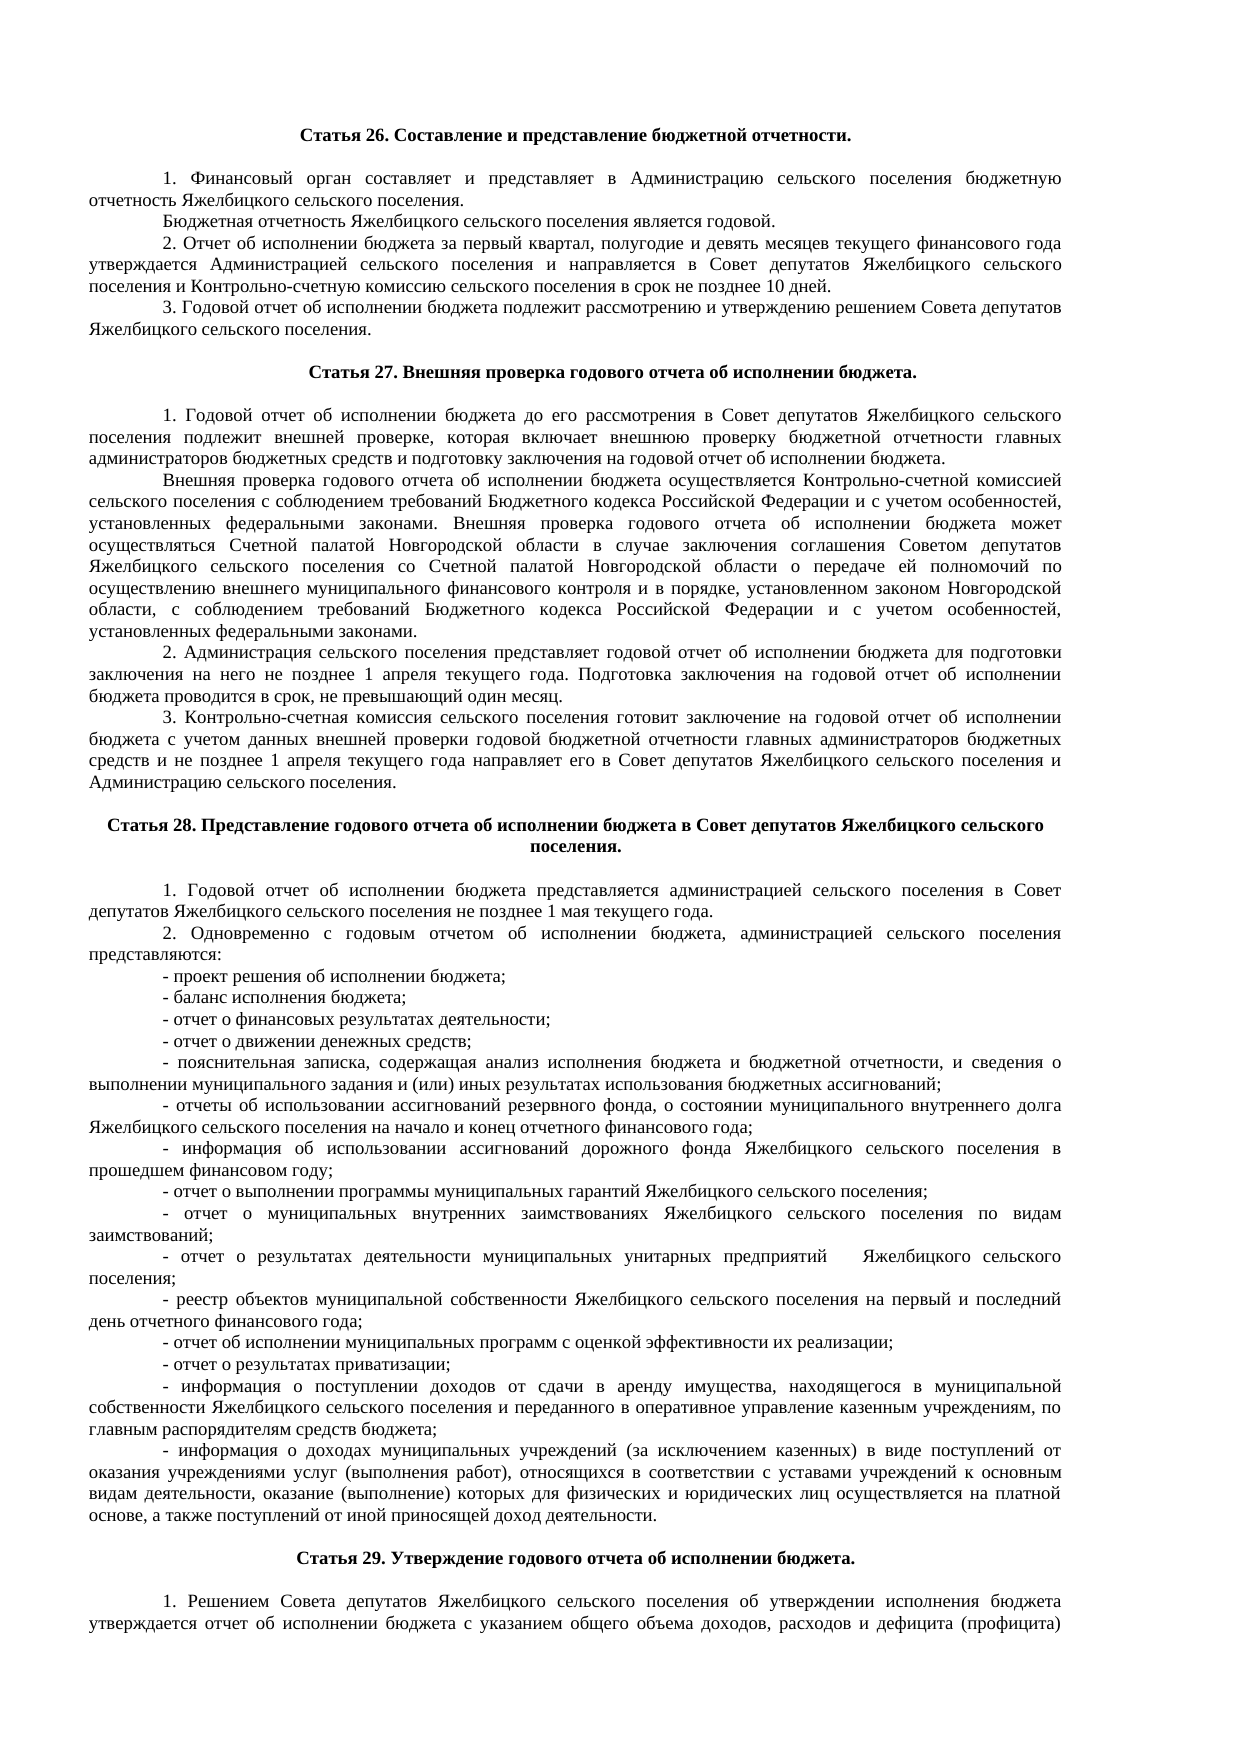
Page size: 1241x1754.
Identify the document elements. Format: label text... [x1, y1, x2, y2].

text - отчет об исполнении муниципальных программ с оценкой эффективности их реализации; [89, 1331, 1063, 1353]
text Внешняя проверка годового отчета об исполнении бюджета осуществляется Контрольно-счетной комиссией сельского поселения с соблюдением требований Бюджетного кодекса Российской Федерации и с учетом особенностей, установленных федеральными законами. Внешняя проверка годового отчета об исполнении бюджета может осуществляться Счетной палатой Новгородской области в случае заключения соглашения Советом депутатов Яжелбицкого сельского поселения со Счетной палатой Новгородской области о передаче ей полномочий по осуществлению внешнего муниципального финансового контроля и в порядке, установленном законом Новгородской области, с соблюдением требований Бюджетного кодекса Российской Федерации и с учетом особенностей, установленных федеральными законами. [89, 469, 1063, 641]
text 1. Годовой отчет об исполнении бюджета до его рассмотрения в Совет депутатов Яжелбицкого сельского поселения подлежит внешней проверке, которая включает внешнюю проверку бюджетной отчетности главных администраторов бюджетных средств и подготовку заключения на годовой отчет об исполнении бюджета. [89, 404, 1063, 469]
text 1. Финансовый орган составляет и представляет в Администрацию сельского поселения бюджетную отчетность Яжелбицкого сельского поселения. [89, 167, 1063, 210]
text - отчет о финансовых результатах деятельности; [89, 1008, 1063, 1029]
text - реестр объектов муниципальной собственности Яжелбицкого сельского поселения на первый и последний день отчетного финансового года; [89, 1288, 1063, 1331]
text - информация о доходах муниципальных учреждений (за исключением казенных) в виде поступлений от оказания учреждениями услуг (выполнения работ), относящихся в соответствии с уставами учреждений к основным видам деятельности, оказание (выполнение) которых для физических и юридических лиц осуществляется на платной основе, а также поступлений от иной приносящей доход деятельности. [89, 1439, 1063, 1525]
text - отчет о движении денежных средств; [89, 1029, 1063, 1051]
text - отчет о выполнении программы муниципальных гарантий Яжелбицкого сельского поселения; [89, 1180, 1063, 1202]
text 2. Отчет об исполнении бюджета за первый квартал, полугодие и девять месяцев текущего финансового года утверждается Администрацией сельского поселения и направляется в Совет депутатов Яжелбицкого сельского поселения и Контрольно-счетную комиссию сельского поселения в срок не позднее 10 дней. [89, 232, 1063, 296]
text 2. Одновременно с годовым отчетом об исполнении бюджета, администрацией сельского поселения представляются: [89, 922, 1063, 965]
text Статья 26. Составление и представление бюджетной отчетности. [89, 124, 1063, 145]
text Бюджетная отчетность Яжелбицкого сельского поселения является годовой. [89, 210, 1063, 232]
text - отчет о результатах приватизации; [89, 1353, 1063, 1374]
text - баланс исполнения бюджета; [89, 986, 1063, 1008]
text - пояснительная записка, содержащая анализ исполнения бюджета и бюджетной отчетности, и сведения о выполнении муниципального задания и (или) иных результатах использования бюджетных ассигнований; [89, 1051, 1063, 1094]
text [89, 1590, 1063, 1633]
text Статья 28. Представление годового отчета об исполнении бюджета в Совет депутатов Яжелбицкого сельского поселения. [89, 814, 1063, 857]
text Статья 29. Утверждение годового отчета об исполнении бюджета. [89, 1547, 1063, 1568]
text 3. Контрольно-счетная комиссия сельского поселения готовит заключение на годовой отчет об исполнении бюджета с учетом данных внешней проверки годовой бюджетной отчетности главных администраторов бюджетных средств и не позднее 1 апреля текущего года направляет его в Совет депутатов Яжелбицкого сельского поселения и Администрацию сельского поселения. [89, 706, 1063, 792]
text 3. Годовой отчет об исполнении бюджета подлежит рассмотрению и утверждению решением Совета депутатов Яжелбицкого сельского поселения. [89, 296, 1063, 339]
text - отчет о результатах деятельности муниципальных унитарных предприятий Яжелбицкого сельского поселения; [89, 1245, 1063, 1288]
text - отчеты об использовании ассигнований резервного фонда, о состоянии муниципального внутреннего долга Яжелбицкого сельского поселения на начало и конец отчетного финансового года; [89, 1094, 1063, 1137]
text - информация об использовании ассигнований дорожного фонда Яжелбицкого сельского поселения в прошедшем финансовом году; [89, 1137, 1063, 1180]
text - информация о поступлении доходов от сдачи в аренду имущества, находящегося в муниципальной собственности Яжелбицкого сельского поселения и переданного в оперативное управление казенным учреждениям, по главным распорядителям средств бюджета; [89, 1374, 1063, 1439]
text - отчет о муниципальных внутренних заимствованиях Яжелбицкого сельского поселения по видам заимствований; [89, 1202, 1063, 1245]
text 1. Годовой отчет об исполнении бюджета представляется администрацией сельского поселения в Совет депутатов Яжелбицкого сельского поселения не позднее 1 мая текущего года. [89, 878, 1063, 922]
text - проект решения об исполнении бюджета; [89, 965, 1063, 986]
text 2. Администрация сельского поселения представляет годовой отчет об исполнении бюджета для подготовки заключения на него не позднее 1 апреля текущего года. Подготовка заключения на годовой отчет об исполнении бюджета проводится в срок, не превышающий один месяц. [89, 641, 1063, 706]
text Статья 27. Внешняя проверка годового отчета об исполнении бюджета. [89, 361, 1063, 383]
